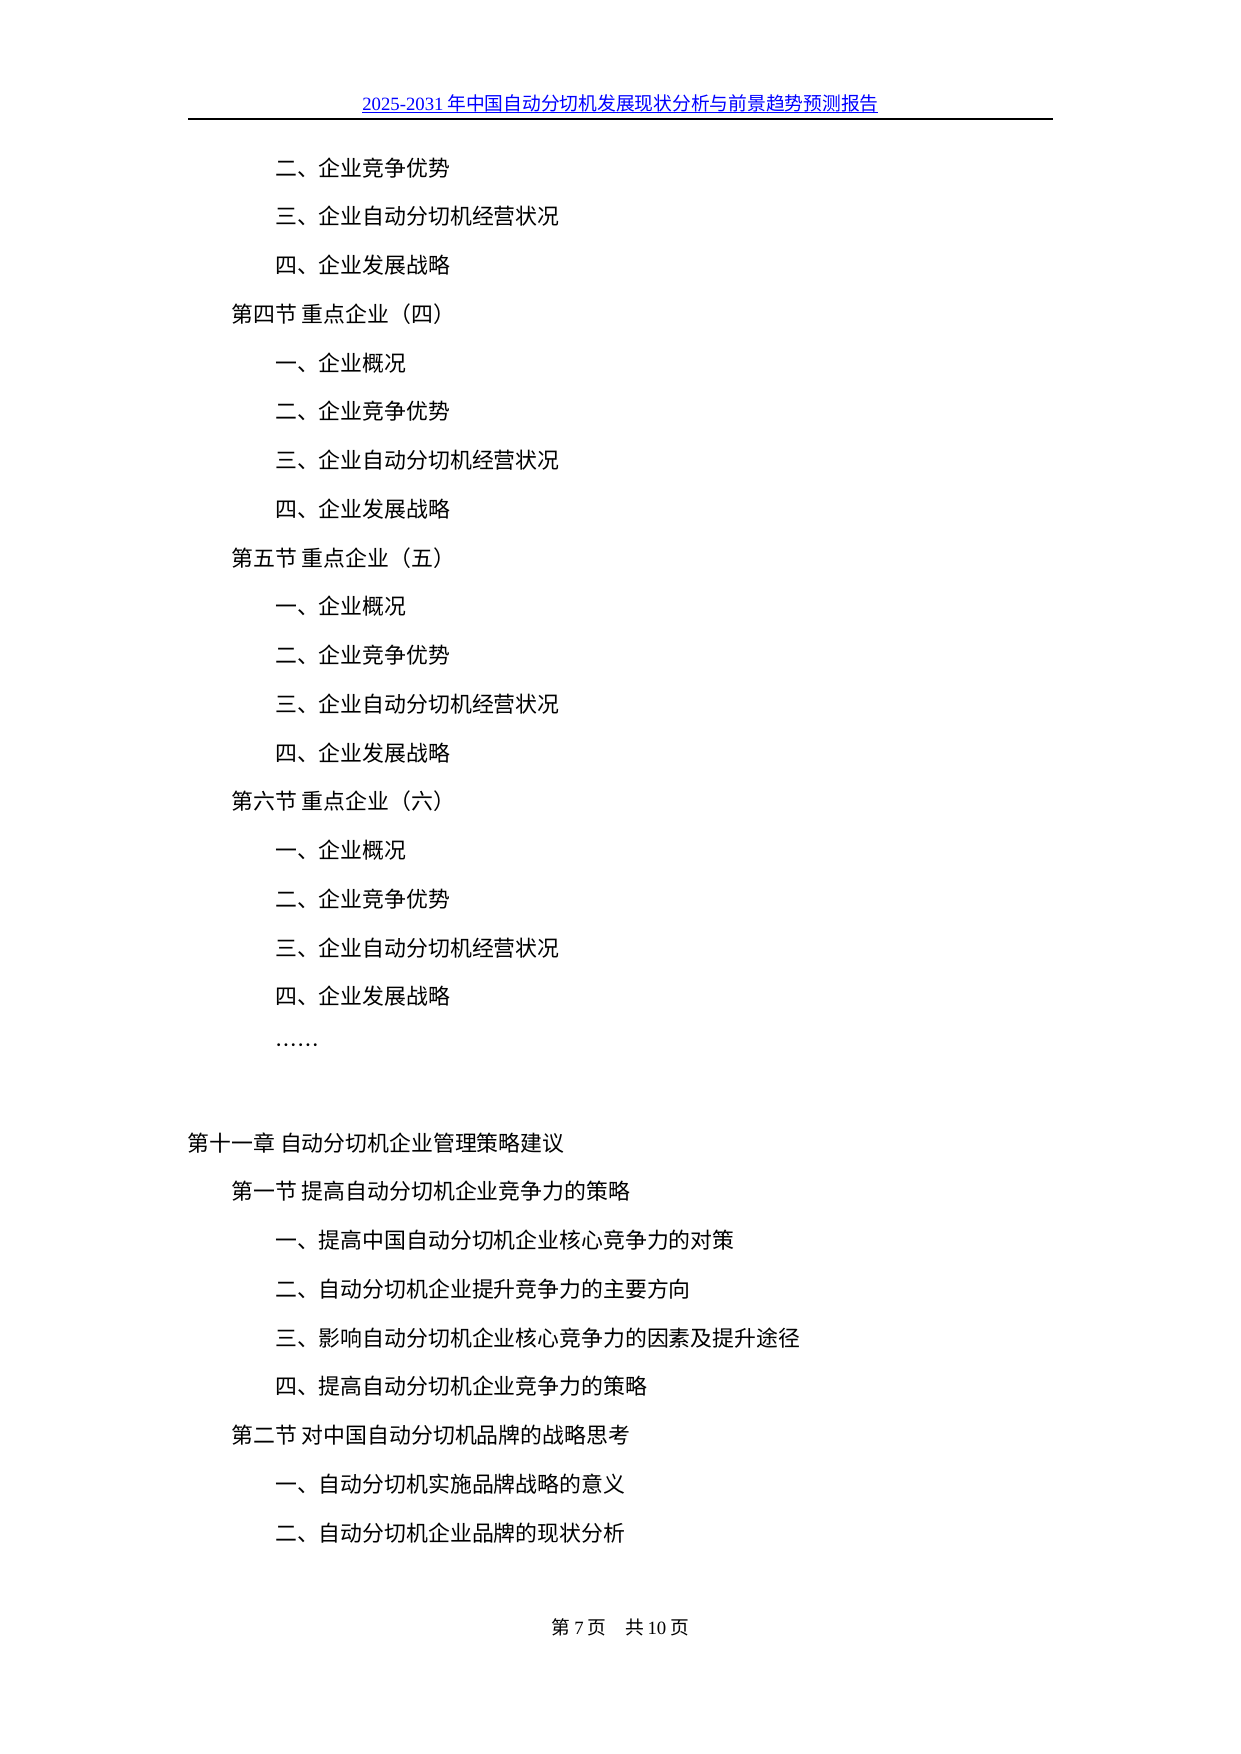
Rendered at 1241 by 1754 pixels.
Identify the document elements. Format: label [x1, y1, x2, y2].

text [187, 150, 1053, 1548]
